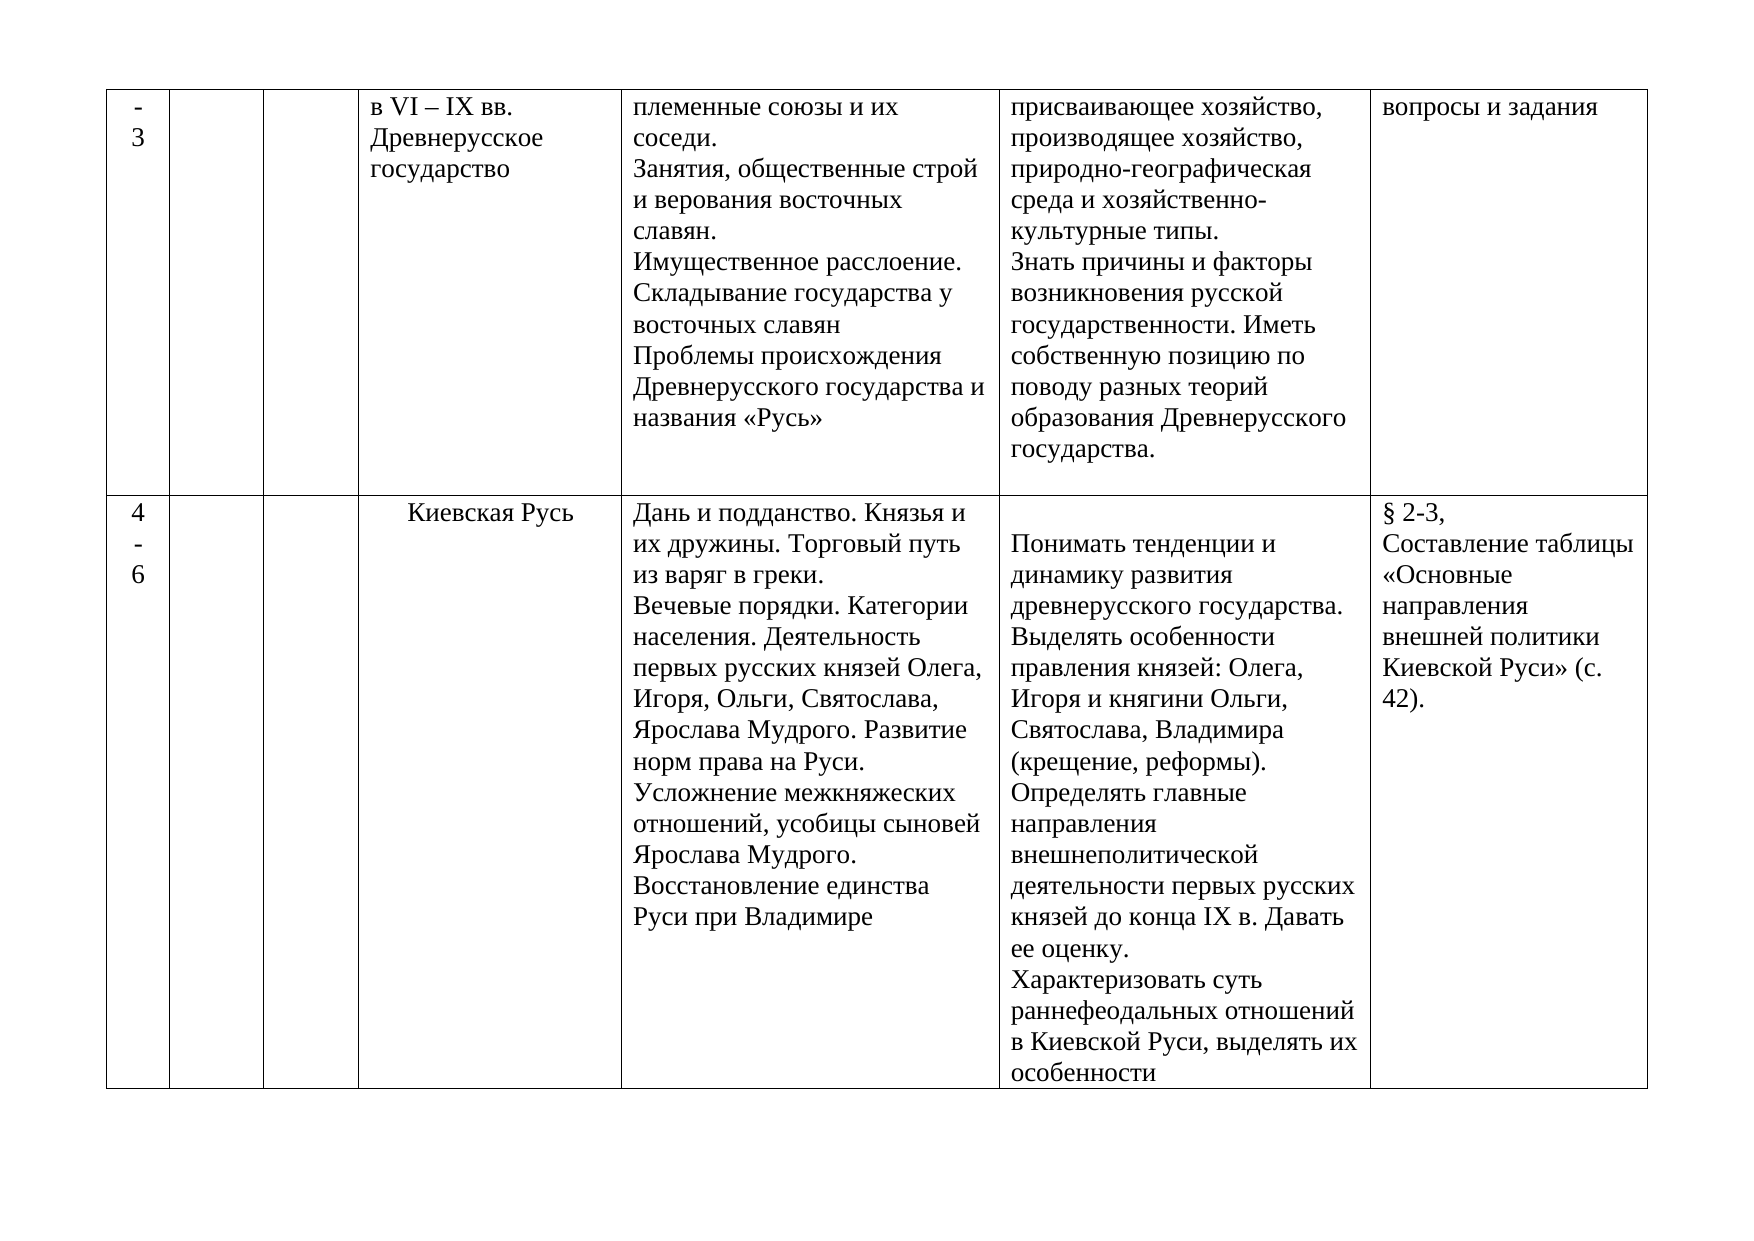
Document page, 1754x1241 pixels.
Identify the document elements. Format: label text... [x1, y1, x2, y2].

table_cell Киевская Русь [359, 496, 621, 1087]
table_cell 2 - 3 [107, 90, 169, 494]
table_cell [1371, 90, 1647, 494]
table_cell [264, 90, 358, 494]
table_cell [170, 496, 263, 1087]
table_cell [1000, 90, 1370, 494]
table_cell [622, 90, 999, 494]
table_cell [1371, 496, 1647, 1087]
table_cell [359, 90, 621, 494]
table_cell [1000, 496, 1370, 1087]
table_cell 4 - 6 [107, 496, 169, 1087]
table_cell [264, 496, 358, 1087]
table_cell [622, 496, 999, 1087]
table_cell [170, 90, 263, 494]
